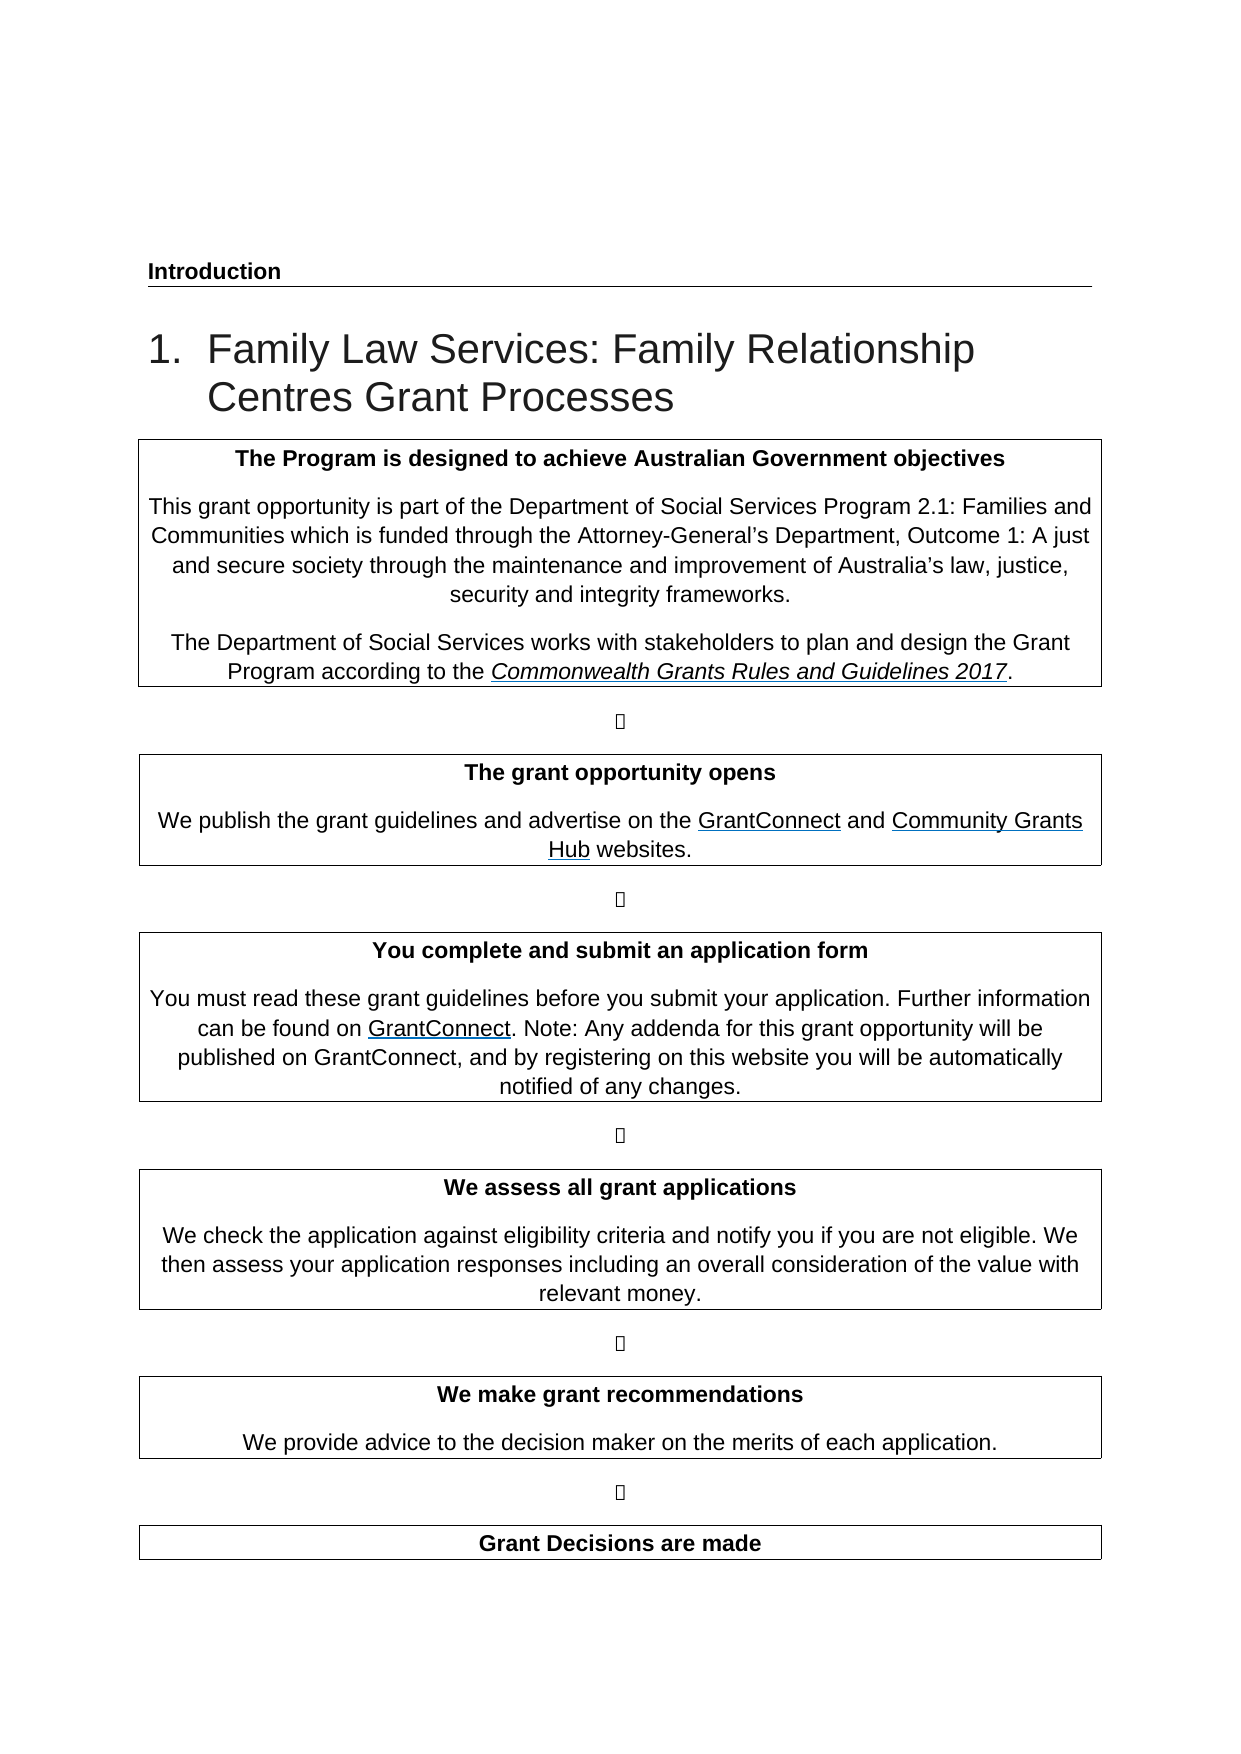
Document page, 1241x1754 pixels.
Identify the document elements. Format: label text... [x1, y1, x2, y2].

text  [148, 884, 1092, 913]
text The Department of Social Services works with stakeholders to plan and design the Grant Program according to the Commonwealth Grants Rules and Guidelines 2017. [139, 623, 1101, 686]
text  [148, 1121, 1092, 1150]
text The grant opportunity opens [140, 755, 1101, 786]
text  [148, 706, 1092, 735]
text Grant Decisions are made [140, 1526, 1101, 1559]
text We make grant recommendations [140, 1377, 1101, 1408]
text We assess all grant applications [140, 1170, 1101, 1200]
text Introduction [148, 255, 1092, 286]
text We check the application against eligibility criteria and notify you if you are not eligible. We then assess your application responses including an overall consideration of the value with relevant money. [140, 1216, 1101, 1309]
text  [148, 1477, 1092, 1506]
text You complete and submit an application form [140, 933, 1101, 964]
subtitle Family Law Services: Family Relationship Centres Grant Processes [148, 325, 1092, 421]
text This grant opportunity is part of the Department of Social Services Program 2.1: Families and Communities which is funded through the Attorney-General’s Department, Outcome 1: A just and secure society through the maintenance and improvement of Australia’s law, justice, security and integrity frameworks. [139, 487, 1101, 607]
text  [148, 1328, 1092, 1357]
text The Program is designed to achieve Australian Government objectives [139, 440, 1101, 472]
text You must read these grant guidelines before you submit your application. Further information can be found on GrantConnect. Note: Any addenda for this grant opportunity will be published on GrantConnect, and by registering on this website you will be automatically notified of any changes. [140, 980, 1101, 1101]
text We publish the grant guidelines and advertise on the GrantConnect and Community Grants Hub websites. [140, 802, 1101, 865]
text We provide advice to the decision maker on the merits of each application. [140, 1424, 1101, 1458]
